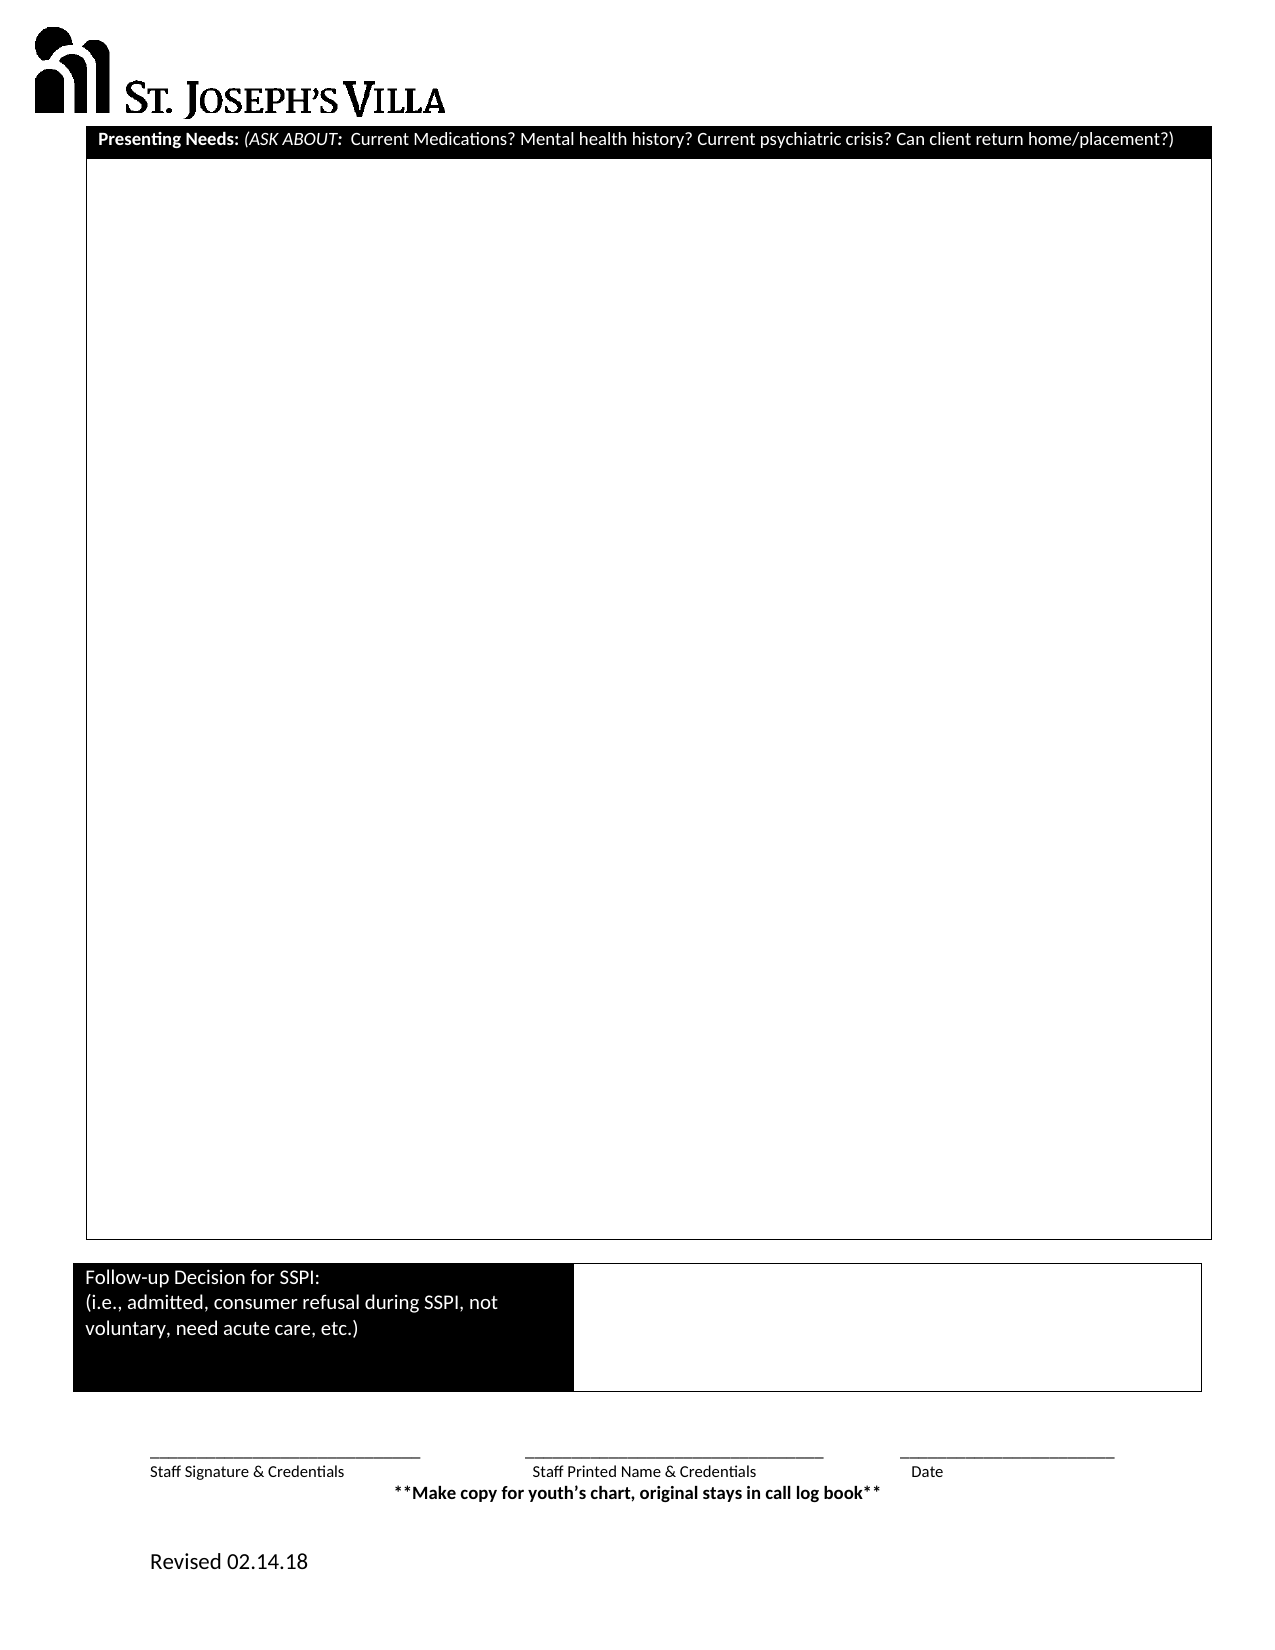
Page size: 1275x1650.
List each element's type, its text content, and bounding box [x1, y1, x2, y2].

table_header Follow-up Decision for SSPI: (i.e., admitted, consumer refusal during SSPI, not voluntary, need acute care, etc.) [74, 1264, 573, 1391]
table_cell [87, 159, 1211, 1239]
text **Make copy for youth’s chart, original stays in call log book** [150, 1481, 1125, 1504]
table_header Presenting Needs: (ASK ABOUT: Current Medications? Mental health history? Current psychiatric crisis? Can client return home/placement?) [87, 127, 1211, 158]
text Staff Signature & Credentials Staff Printed Name & Credentials Date [150, 1461, 1125, 1481]
picture [35, 27, 445, 119]
text _____________________________ ________________________________ _______________________ [150, 1438, 1125, 1461]
table_header [574, 1264, 1201, 1391]
